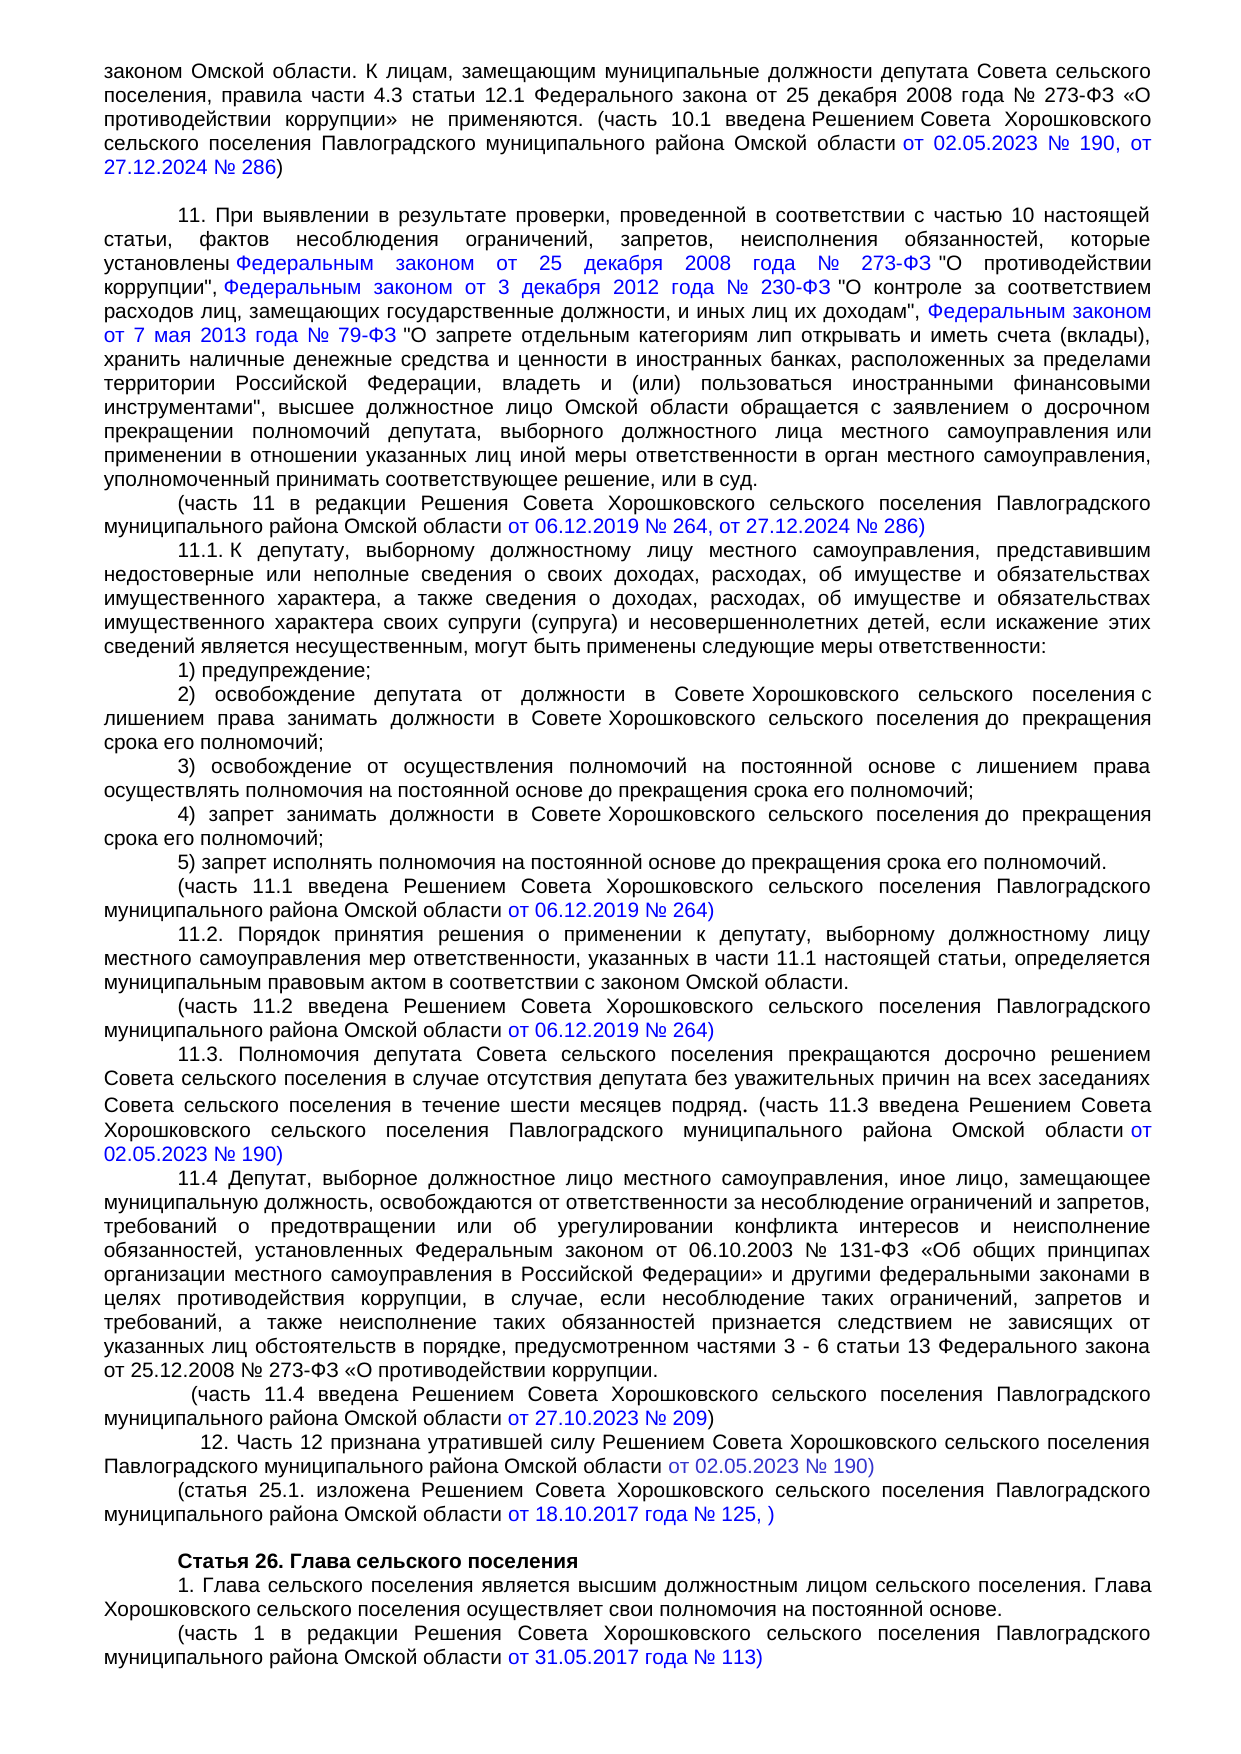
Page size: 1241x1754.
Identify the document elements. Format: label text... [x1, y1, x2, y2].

text 11.2. Порядок принятия решения о применении к депутату, выборному должностному лицу местного самоуправления мер ответственности, указанных в части 11.1 настоящей статьи, определяется муниципальным правовым актом в соответствии с законом Омской области. [103, 922, 1152, 993]
text 11.1. К депутату, выборному должностному лицу местного самоуправления, представившим недостоверные или неполные сведения о своих доходах, расходах, об имуществе и обязательствах имущественного характера, а также сведения о доходах, расходах, об имуществе и обязательствах имущественного характера своих супруги (супруга) и несовершеннолетних детей, если искажение этих сведений является несущественным, могут быть применены следующие меры ответственности: [103, 538, 1152, 658]
text (часть 1 в редакции Решения Совета Хорошковского сельского поселения Павлоградского муниципального района Омской области от 31.05.2017 года № 113) [103, 1621, 1152, 1669]
text (статья 25.1. изложена Решением Совета Хорошковского сельского поселения Павлоградского муниципального района Омской области от 18.10.2017 года № 125, ) [103, 1477, 1152, 1525]
text (часть 11 в редакции Решения Совета Хорошковского сельского поселения Павлоградского муниципального района Омской области от 06.12.2019 № 264, от 27.12.2024 № 286) [103, 490, 1152, 538]
text 1. Глава сельского поселения является высшим должностным лицом сельского поселения. Глава Хорошковского сельского поселения осуществляет свои полномочия на постоянной основе. [103, 1573, 1152, 1621]
text Статья 26. Глава сельского поселения [103, 1549, 1152, 1573]
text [103, 59, 1152, 179]
text 11. При выявлении в результате проверки, проведенной в соответствии с частью 10 настоящей статьи, фактов несоблюдения ограничений, запретов, неисполнения обязанностей, которые установлены Федеральным законом от 25 декабря 2008 года № 273-ФЗ "О противодействии коррупции", Федеральным законом от 3 декабря 2012 года № 230-ФЗ "О контроле за соответствием расходов лиц, замещающих государственные должности, и иных лиц их доходам", Федеральным законом от 7 мая 2013 года № 79-ФЗ "О запрете отдельным категориям лип открывать и иметь счета (вклады), хранить наличные денежные средства и ценности в иностранных банках, расположенных за пределами территории Российской Федерации, владеть и (или) пользоваться иностранными финансовыми инструментами", высшее должностное лицо Омской области обращается с заявлением о досрочном прекращении полномочий депутата, выборного должностного лица местного самоуправления или применении в отношении указанных лиц иной меры ответственности в орган местного самоуправления, уполномоченный принимать соответствующее решение, или в суд. [103, 203, 1152, 490]
text 5) запрет исполнять полномочия на постоянной основе до прекращения срока его полномочий. [103, 850, 1152, 874]
text 1) предупреждение; [103, 658, 1152, 682]
text 11.4 Депутат, выборное должностное лицо местного самоуправления, иное лицо, замещающее муниципальную должность, освобождаются от ответственности за несоблюдение ограничений и запретов, требований о предотвращении или об урегулировании конфликта интересов и неисполнение обязанностей, установленных Федеральным законом от 06.10.2003 № 131-ФЗ «Об общих принципах организации местного самоуправления в Российской Федерации» и другими федеральными законами в целях противодействия коррупции, в случае, если несоблюдение таких ограничений, запретов и требований, а также неисполнение таких обязанностей признается следствием не зависящих от указанных лиц обстоятельств в порядке, предусмотренном частями 3 - 6 статьи 13 Федерального закона от 25.12.2008 № 273-ФЗ «О противодействии коррупции. [103, 1166, 1152, 1382]
text 11.3. Полномочия депутата Совета сельского поселения прекращаются досрочно решением Совета сельского поселения в случае отсутствия депутата без уважительных причин на всех заседаниях Совета сельского поселения в течение шести месяцев подряд. (часть 11.3 введена Решением Совета Хорошковского сельского поселения Павлоградского муниципального района Омской области от 02.05.2023 № 190) [103, 1041, 1152, 1166]
text 4) запрет занимать должности в Совете Хорошковского сельского поселения до прекращения срока его полномочий; [103, 802, 1152, 850]
text (часть 11.4 введена Решением Совета Хорошковского сельского поселения Павлоградского муниципального района Омской области от 27.10.2023 № 209) [103, 1382, 1152, 1429]
text 12. Часть 12 признана утратившей силу Решением Совета Хорошковского сельского поселения Павлоградского муниципального района Омской области от 02.05.2023 № 190) [103, 1429, 1152, 1477]
text 3) освобождение от осуществления полномочий на постоянной основе с лишением права осуществлять полномочия на постоянной основе до прекращения срока его полномочий; [103, 754, 1152, 802]
text 2) освобождение депутата от должности в Совете Хорошковского сельского поселения с лишением права занимать должности в Совете Хорошковского сельского поселения до прекращения срока его полномочий; [103, 682, 1152, 754]
text (часть 11.2 введена Решением Совета Хорошковского сельского поселения Павлоградского муниципального района Омской области от 06.12.2019 № 264) [103, 993, 1152, 1041]
text (часть 11.1 введена Решением Совета Хорошковского сельского поселения Павлоградского муниципального района Омской области от 06.12.2019 № 264) [103, 874, 1152, 922]
